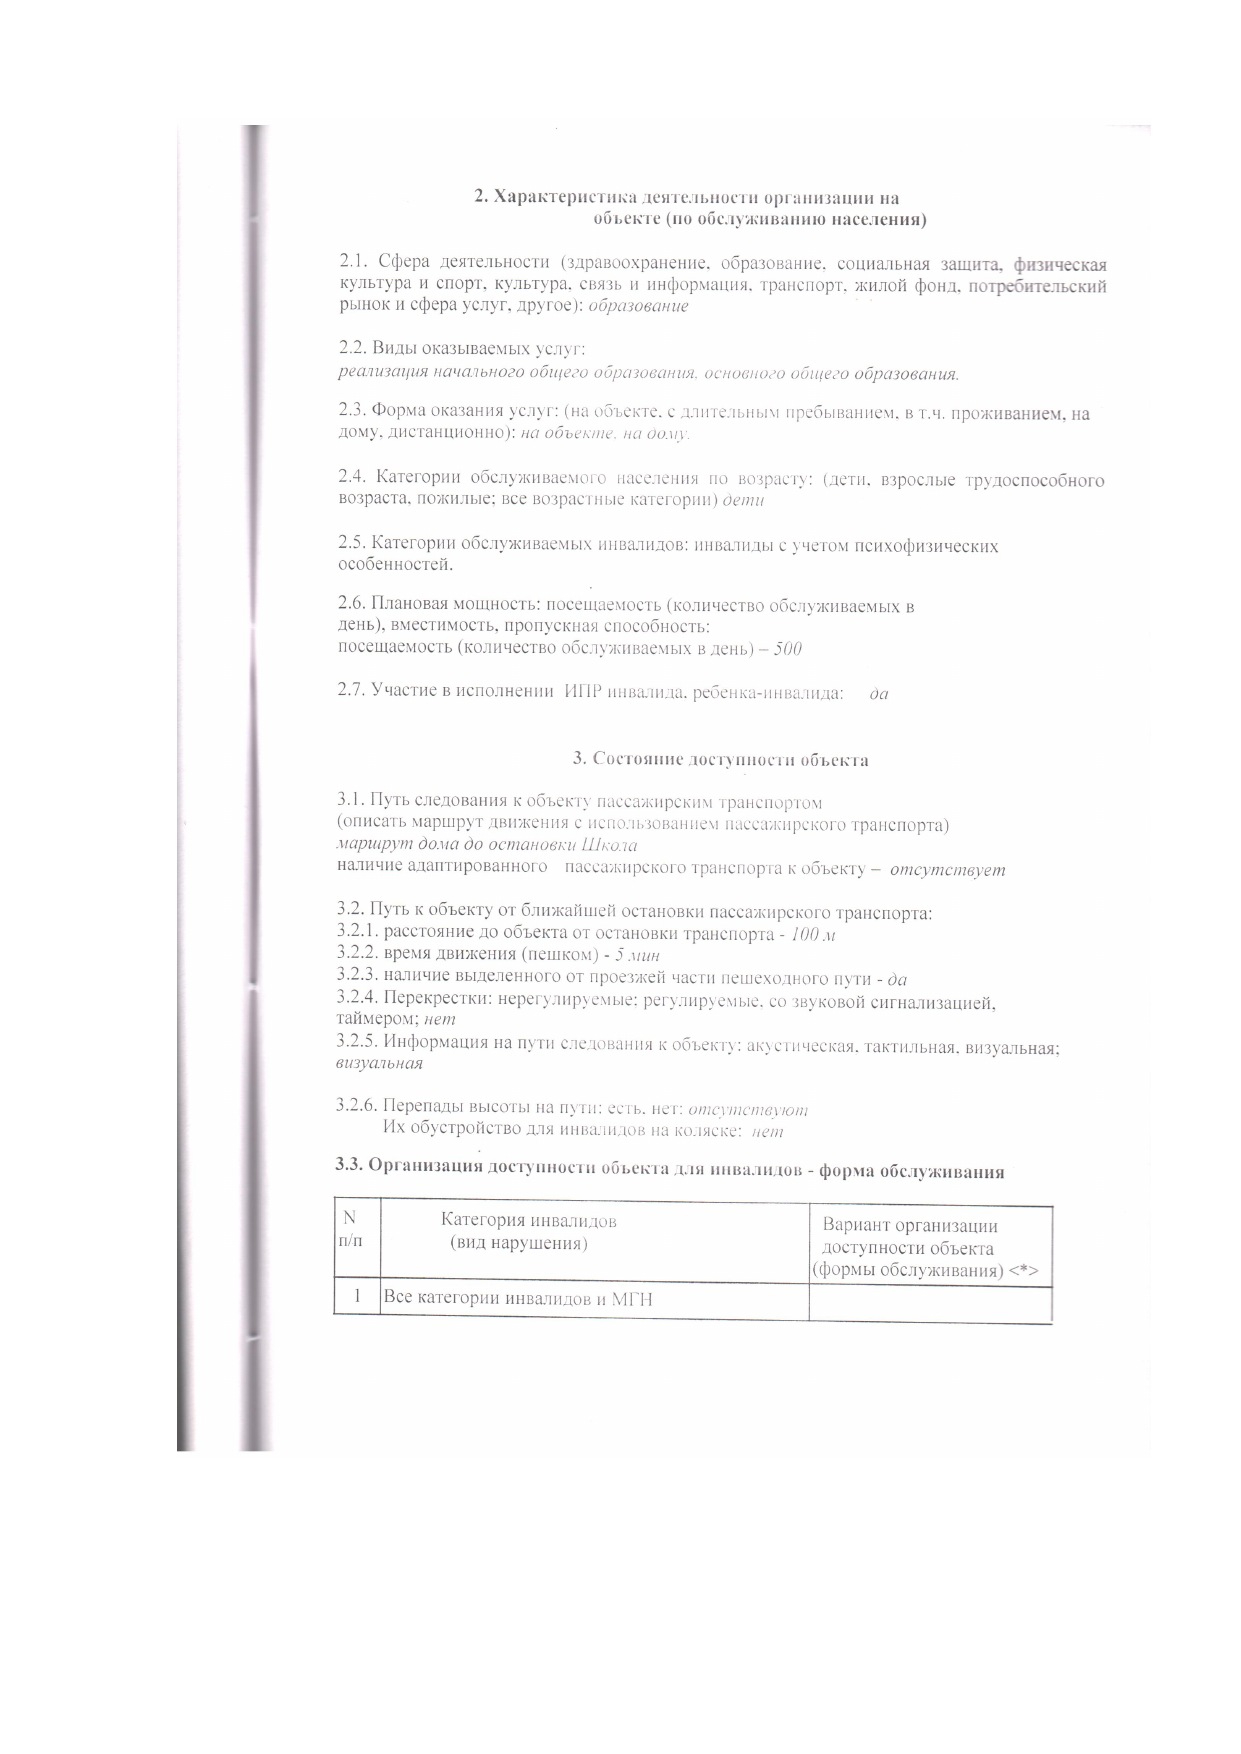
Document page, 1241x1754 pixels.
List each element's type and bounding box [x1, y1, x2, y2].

picture [177, 118, 1151, 1458]
